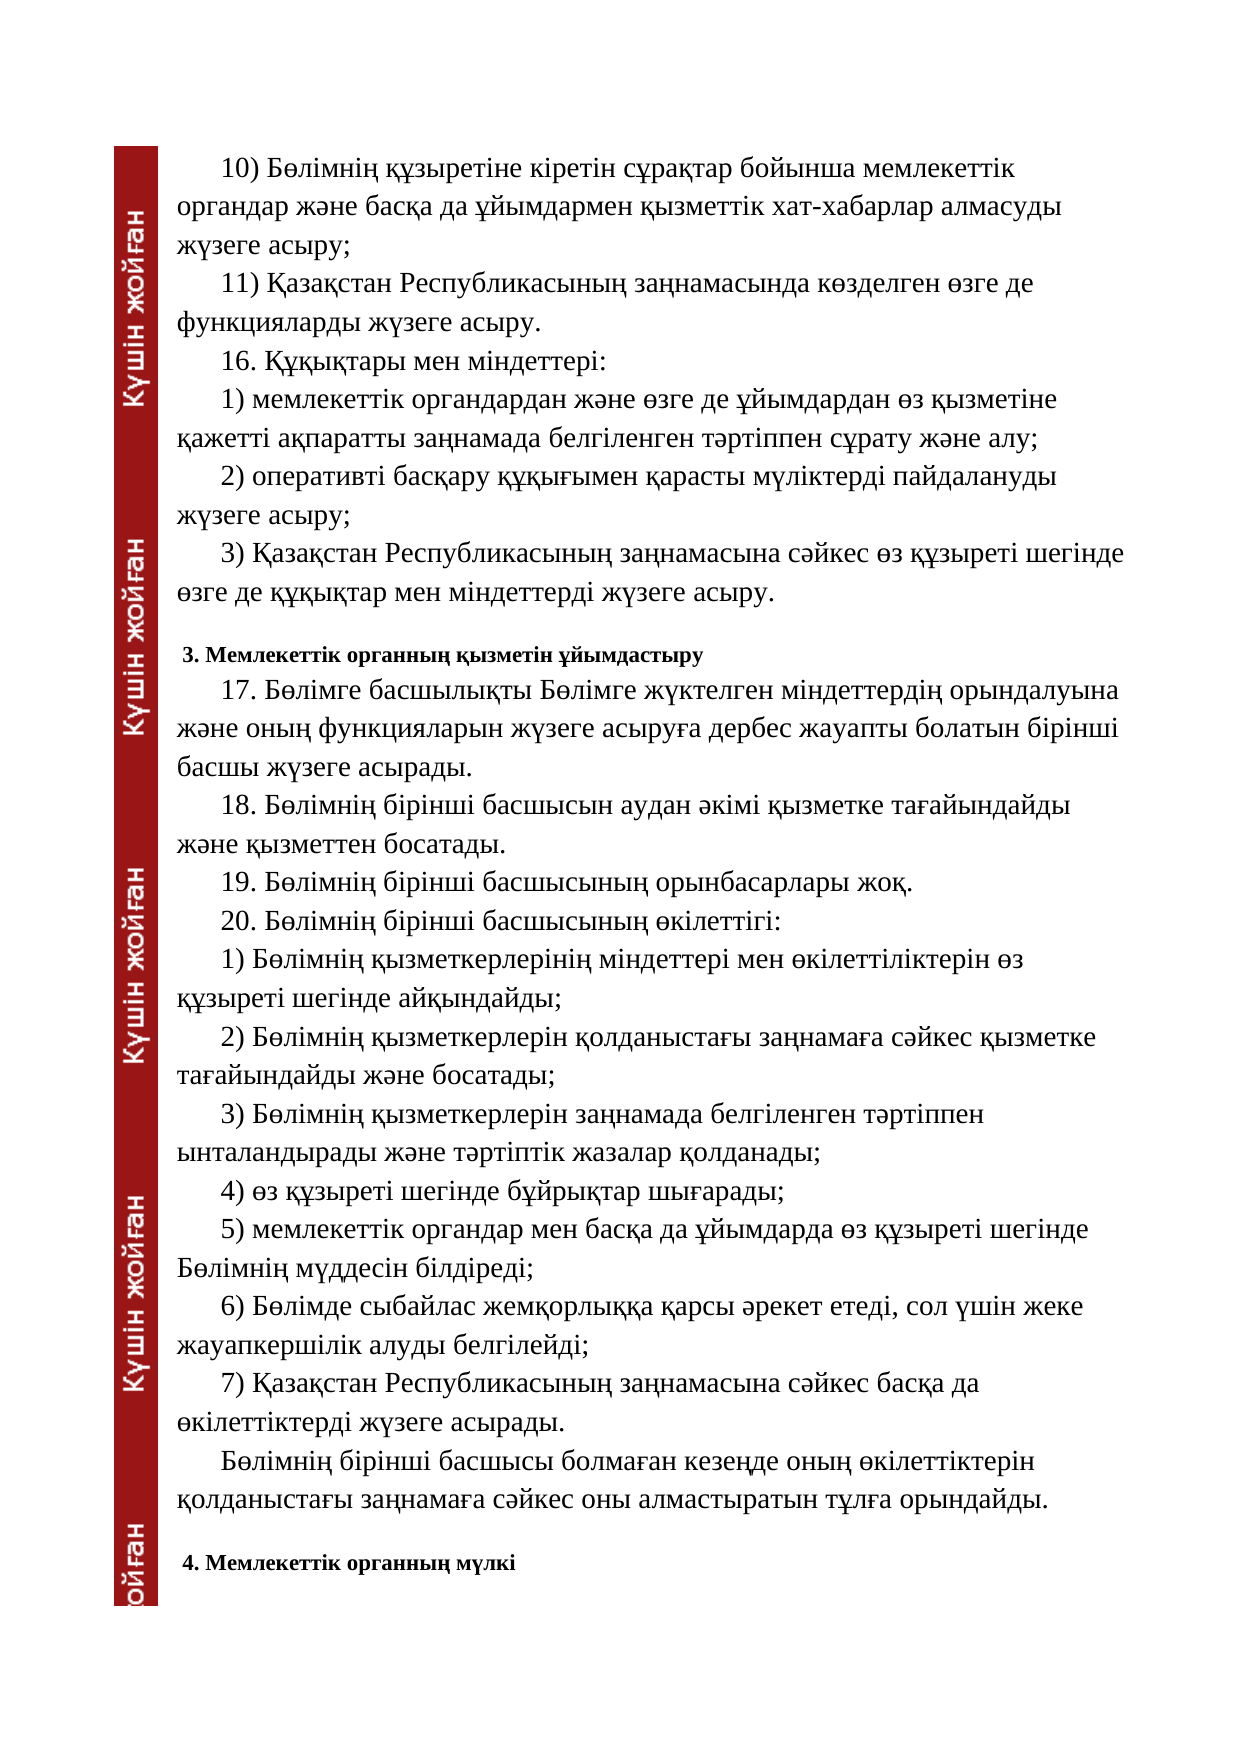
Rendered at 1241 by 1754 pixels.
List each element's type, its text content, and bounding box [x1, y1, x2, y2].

text 3. Мемлекеттік органның қызметін ұйымдастыру [112, 642, 1128, 668]
picture [114, 668, 158, 672]
picture [114, 1575, 158, 1606]
text 4. Мемлекеттік органның мүлкі [112, 1549, 1128, 1575]
picture [114, 638, 158, 642]
text 17. Бөлімге басшылықты Бөлімге жүктелген міндеттердің орындалуына және оның функцияларын жүзеге асыруға дербес жауапты болатын бірінші басшы жүзеге асырады. 18. Бөлімнің бірінші басшысын аудан әкімі қызметке тағайындайды және қызметтен босатады. 19. Бөлімнің бірінші басшысының орынбасарлары жоқ. 20. Бөлімнің бірінші басшысының өкілеттігі: 1) Бөлімнің қызметкерлерінің міндеттері мен өкілеттіліктерін өз құзыреті шегінде айқындайды; 2) Бөлімнің қызметкерлерін қолданыстағы заңнамаға сәйкес қызметке тағайындайды және босатады; 3) Бөлімнің қызметкерлерін заңнамада белгіленген тәртіппен ынталандырады және тәртіптік жазалар қолданады; 4) өз құзыреті шегінде бұйрықтар шығарады; 5) мемлекеттік органдар мен басқа да ұйымдарда өз құзыреті шегінде Бөлімнің мүддесін білдіреді; 6) Бөлімде сыбайлас жемқорлыққа қарсы әрекет етеді, сол үшін жеке жауапкершілік алуды белгілейді; 7) Қазақстан Республикасының заңнамасына сәйкес басқа да өкілеттіктерді жүзеге асырады. Бөлімнің бірінші басшысы болмаған кезеңде оның өкілеттіктерін қолданыстағы заңнамаға сәйкес оны алмастыратын тұлға орындайды. [112, 672, 1128, 1545]
picture [114, 1545, 158, 1549]
picture [114, 146, 158, 150]
